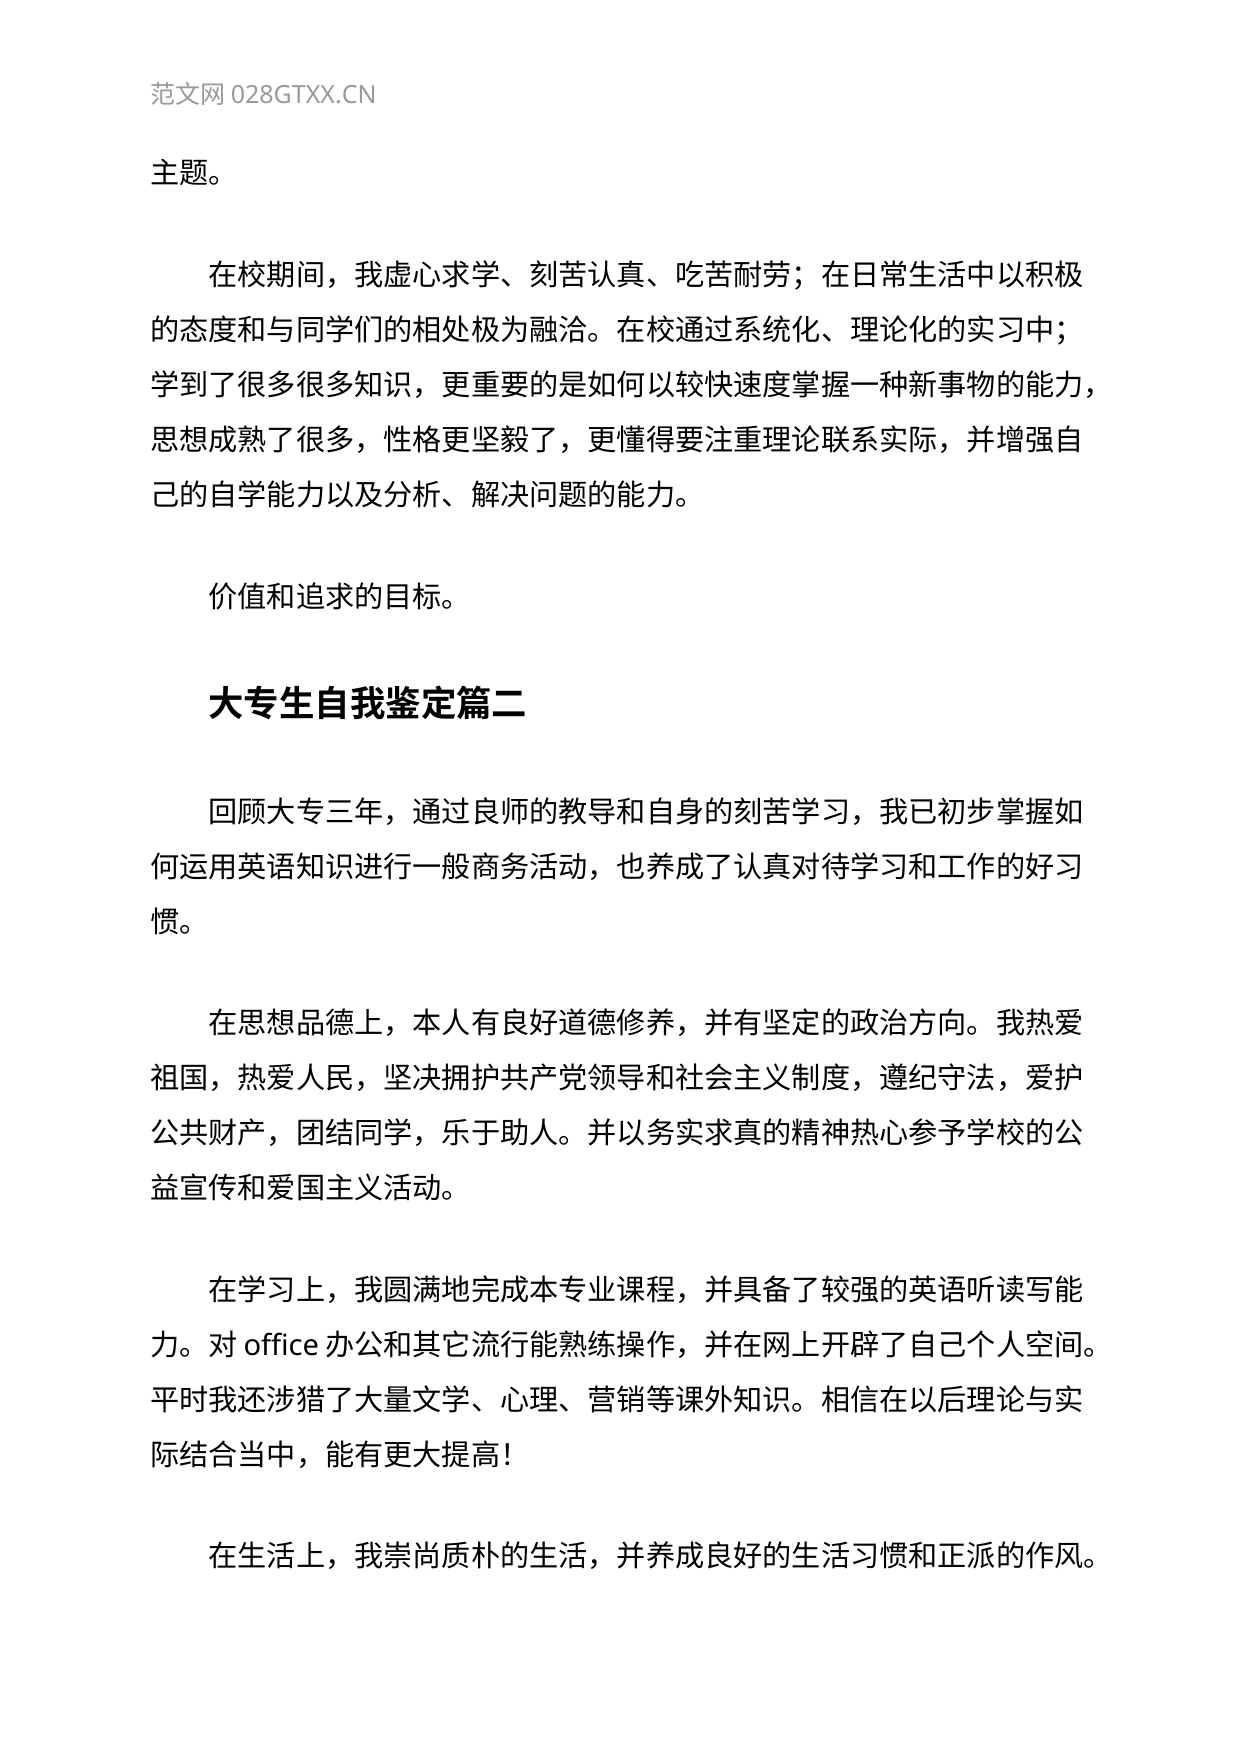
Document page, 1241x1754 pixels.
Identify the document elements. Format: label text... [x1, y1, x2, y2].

text 在思想品德上，本人有良好道德修养，并有坚定的政治方向。我热爱祖国，热爱人民，坚决拥护共产党领导和社会主义制度，遵纪守法，爱护公共财产，团结同学，乐于助人。并以务实求真的精神热心参予学校的公益宣传和爱国主义活动。 [150, 1000, 1090, 1207]
text 回顾大专三年，通过良师的教导和自身的刻苦学习，我已初步掌握如何运用英语知识进行一般商务活动，也养成了认真对待学习和工作的好习惯。 [150, 788, 1090, 940]
text 在校期间，我虚心求学、刻苦认真、吃苦耐劳；在日常生活中以积极的态度和与同学们的相处极为融洽。在校通过系统化、理论化的实习中；学到了很多很多知识，更重要的是如何以较快速度掌握一种新事物的能力，思想成熟了很多，性格更坚毅了，更懂得要注重理论联系实际，并增强自己的自学能力以及分析、解决问题的能力。 [150, 252, 1090, 514]
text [150, 150, 1090, 192]
text 大专生自我鉴定篇二 [150, 675, 1090, 726]
text 价值和追求的目标。 [150, 573, 1090, 615]
text 在学习上，我圆满地完成本专业课程，并具备了较强的英语听读写能力。对office办公和其它流行能熟练操作，并在网上开辟了自己个人空间。平时我还涉猎了大量文学、心理、营销等课外知识。相信在以后理论与实际结合当中，能有更大提高！ [150, 1266, 1090, 1473]
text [150, 1533, 1090, 1575]
